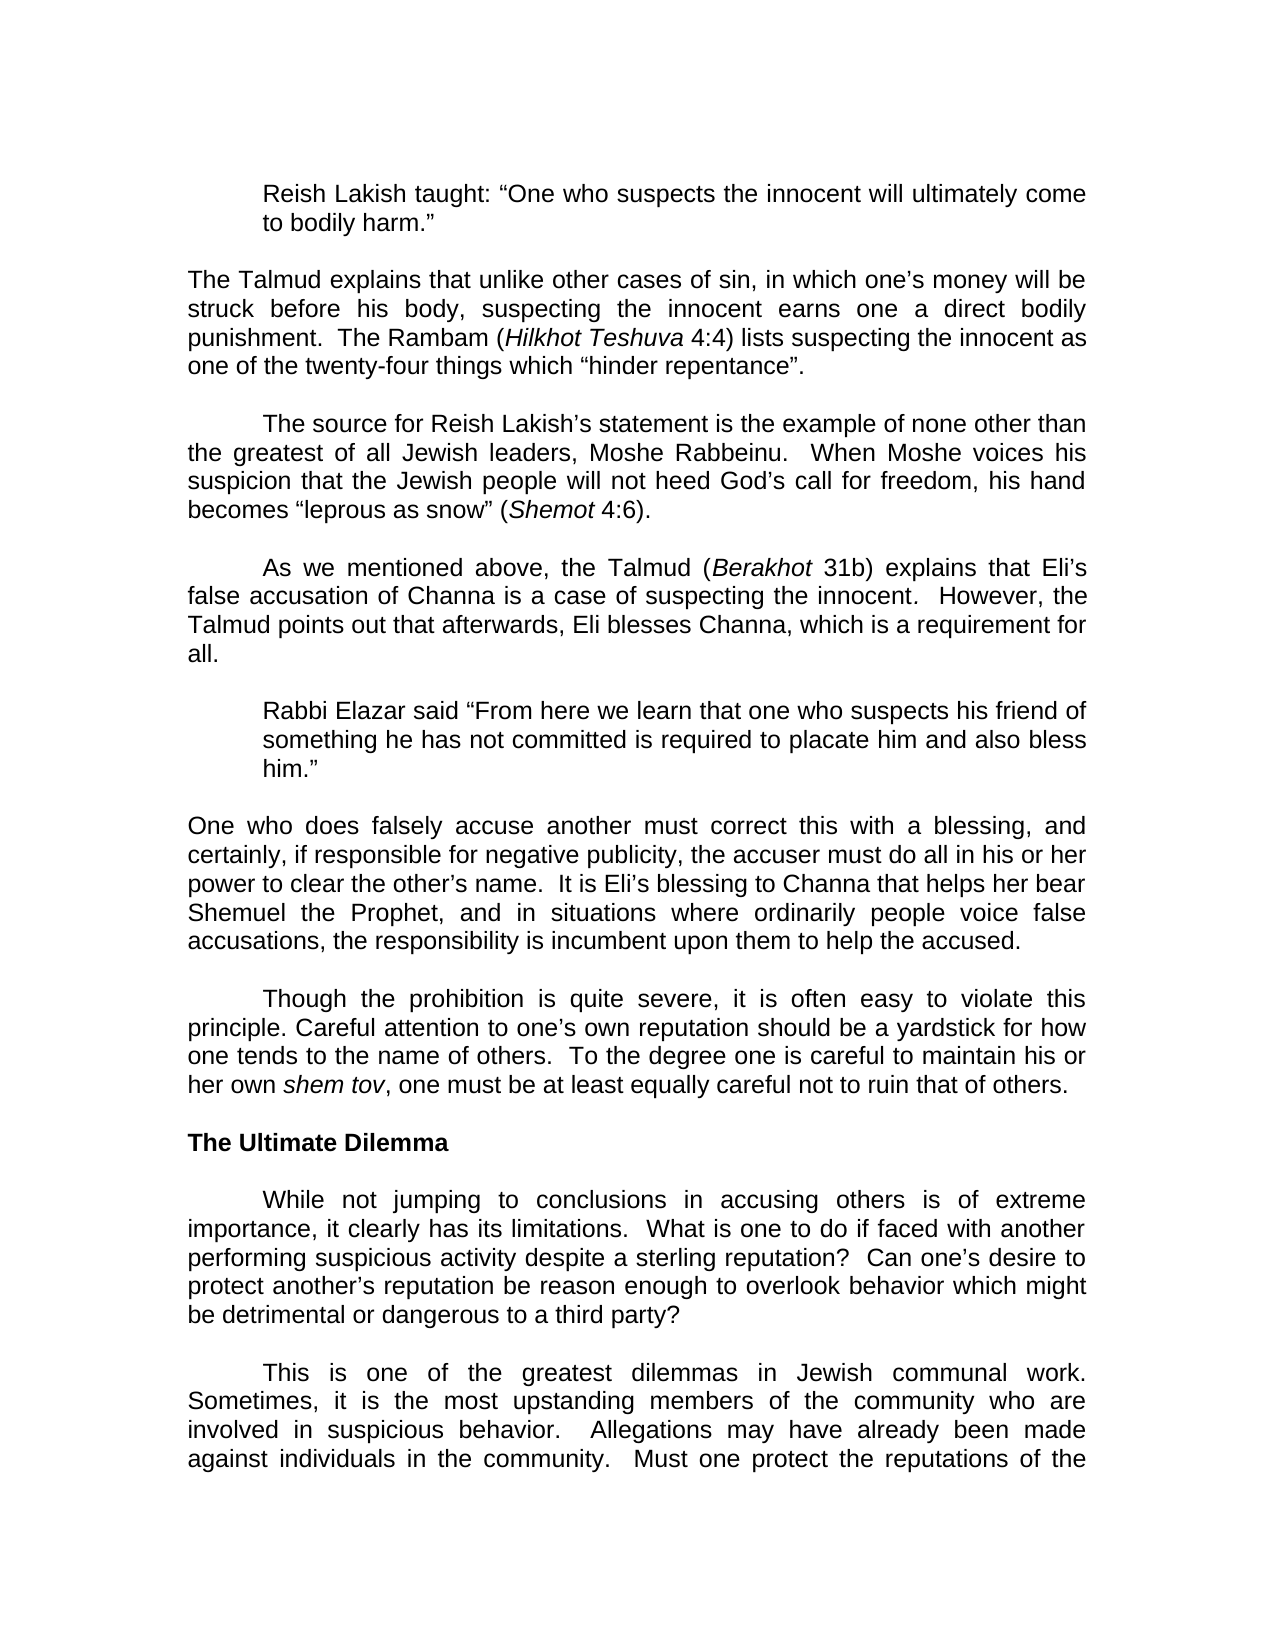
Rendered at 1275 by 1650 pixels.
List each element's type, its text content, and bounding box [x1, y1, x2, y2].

text Though the prohibition is quite severe, it is often easy to violate this principle. Careful attention to one’s own reputation should be a yardstick for how one tends to the name of others. To the degree one is careful to maintain his or her own shem tov, one must be at least equally careful not to ruin that of others. [187, 984, 1088, 1099]
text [187, 1357, 1088, 1472]
text Rabbi Elazar said “From here we learn that one who suspects his friend of something he has not committed is required to placate him and also bless him.” [262, 696, 1088, 782]
text As we mentioned above, the Talmud (Berakhot 31b) explains that Eli’s false accusation of Channa is a case of suspecting the innocent. However, the Talmud points out that afterwards, Eli blesses Channa, which is a requirement for all. [187, 552, 1088, 667]
text The Ultimate Dilemma [187, 1127, 1088, 1156]
text One who does falsely accuse another must correct this with a blessing, and certainly, if responsible for negative publicity, the accuser must do all in his or her power to clear the other’s name. It is Eli’s blessing to Channa that helps her bear Shemuel the Prophet, and in situations where ordinarily people voice false accusations, the responsibility is incumbent upon them to help the accused. [187, 811, 1088, 955]
text The source for Reish Lakish’s statement is the example of none other than the greatest of all Jewish leaders, Moshe Rabbeinu. When Moshe voices his suspicion that the Jewish people will not heed God’s call for freedom, his hand becomes “leprous as snow” (Shemot 4:6). [187, 409, 1088, 524]
text The Talmud explains that unlike other cases of sin, in which one’s money will be struck before his body, suspecting the innocent earns one a direct bodily punishment. The Rambam (Hilkhot Teshuva 4:4) lists suspecting the innocent as one of the twenty-four things which “hinder repentance”. [187, 265, 1088, 380]
text Reish Lakish taught: “One who suspects the innocent will ultimately come to bodily harm.” [262, 179, 1088, 236]
text While not jumping to conclusions in accusing others is of extreme importance, it clearly has its limitations. What is one to do if faced with another performing suspicious activity despite a sterling reputation? Can one’s desire to protect another’s reputation be reason enough to overlook behavior which might be detrimental or dangerous to a third party? [187, 1185, 1088, 1329]
